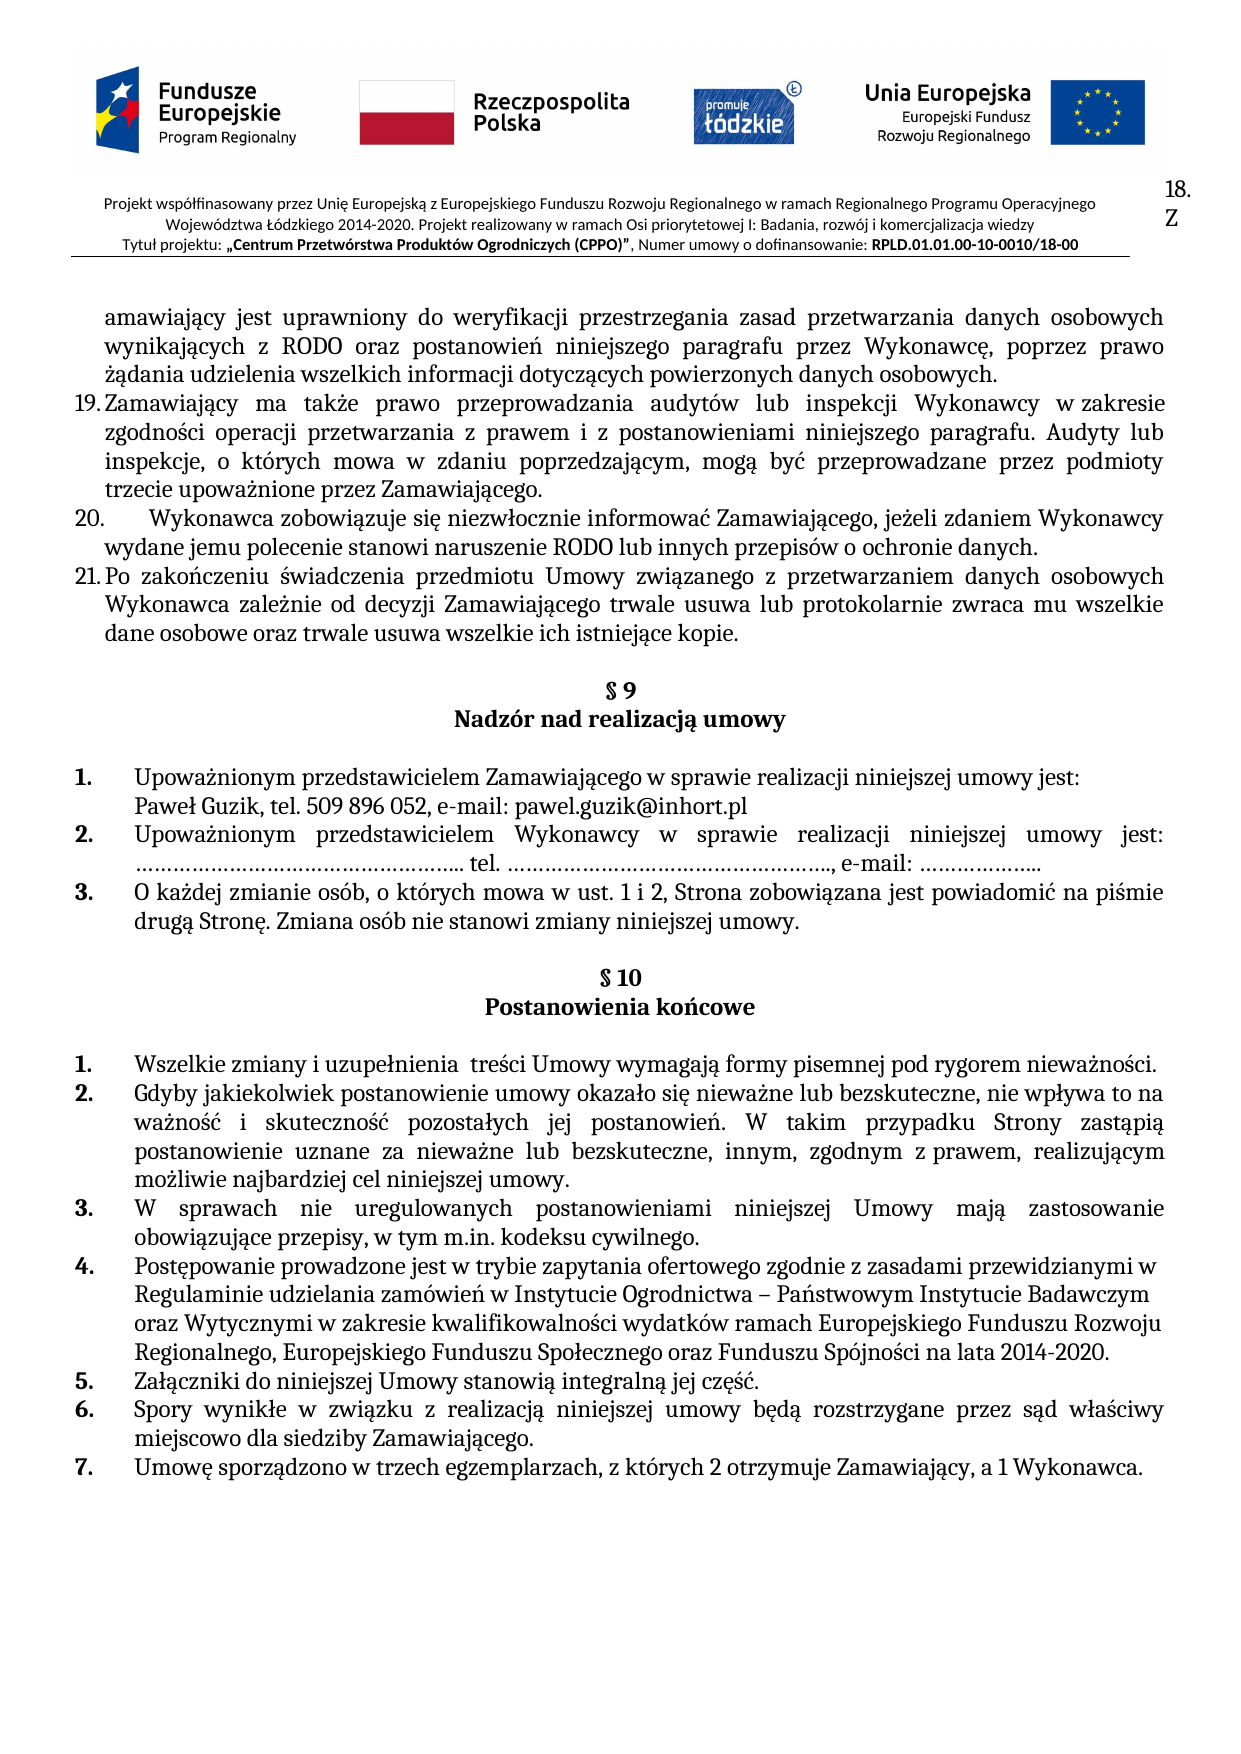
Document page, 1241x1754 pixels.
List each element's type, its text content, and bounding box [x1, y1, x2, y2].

list Wykonawca zobowiązuje się niezwłocznie informować Zamawiającego, jeżeli zdaniem Wykonawcy wydane jemu polecenie stanowi naruszenie RODO lub innych przepisów o ochronie danych. [75, 504, 1165, 562]
list Upoważnionym przedstawicielem Zamawiającego w sprawie realizacji niniejszej umowy jest: [75, 763, 1165, 792]
list Załączniki do niniejszej Umowy stanowią integralną jej część. [75, 1367, 1165, 1395]
list Gdyby jakiekolwiek postanowienie umowy okazało się nieważne lub bezskuteczne, nie wpływa to na ważność i skuteczność pozostałych jej postanowień. W takim przypadku Strony zastąpią postanowienie uznane za nieważne lub bezskuteczne, innym, zgodnym z prawem, realizującym możliwie najbardziej cel niniejszej umowy. [75, 1079, 1165, 1194]
text Nadzór nad realizacją umowy [75, 705, 1165, 734]
list § 9 [75, 677, 1165, 705]
list § 10 [75, 964, 1165, 993]
list Postanowienia końcowe [75, 993, 1165, 1022]
list Po zakończeniu świadczenia przedmiotu Umowy związanego z przetwarzaniem danych osobowych Wykonawca zależnie od decyzji Zamawiającego trwale usuwa lub protokolarnie zwraca mu wszelkie dane osobowe oraz trwale usuwa wszelkie ich istniejące kopie. [75, 562, 1165, 648]
list Postępowanie prowadzone jest w trybie zapytania ofertowego zgodnie z zasadami przewidzianymi w Regulaminie udzielania zamówień w Instytucie Ogrodnictwa – Państwowym Instytucie Badawczym oraz Wytycznymi w zakresie kwalifikowalności wydatków ramach Europejskiego Funduszu Rozwoju Regionalnego, Europejskiego Funduszu Społecznego oraz Funduszu Spójności na lata 2014-2020. [75, 1252, 1165, 1367]
list Zamawiający jest uprawniony do weryfikacji przestrzegania zasad przetwarzania danych osobowych wynikających z RODO oraz postanowień niniejszego paragrafu przez Wykonawcę, poprzez prawo żądania udzielenia wszelkich informacji dotyczących powierzonych danych osobowych. [75, 175, 1165, 389]
list Wszelkie zmiany i uzupełnienia treści Umowy wymagają formy pisemnej pod rygorem nieważności. [75, 1050, 1165, 1079]
list Spory wynikłe w związku z realizacją niniejszej umowy będą rozstrzygane przez sąd właściwy miejscowo dla siedziby Zamawiającego. [75, 1395, 1165, 1453]
list Umowę sporządzono w trzech egzemplarzach, z których 2 otrzymuje Zamawiający, a 1 Wykonawca. [75, 1453, 1165, 1482]
list Upoważnionym przedstawicielem Wykonawcy w sprawie realizacji niniejszej umowy jest: …………………………………………….. tel. ……………………………………………., e-mail: ……………….. [75, 820, 1165, 878]
picture [75, 44, 1166, 175]
list O każdej zmianie osób, o których mowa w ust. 1 i 2, Strona zobowiązana jest powiadomić na piśmie drugą Stronę. Zmiana osób nie stanowi zmiany niniejszej umowy. [75, 878, 1165, 935]
list Paweł Guzik, tel. 509 896 052, e-mail: pawel.guzik@inhort.pl [134, 792, 1165, 820]
list Zamawiający ma także prawo przeprowadzania audytów lub inspekcji Wykonawcy w zakresie zgodności operacji przetwarzania z prawem i z postanowieniami niniejszego paragrafu. Audyty lub inspekcje, o których mowa w zdaniu poprzedzającym, mogą być przeprowadzane przez podmioty trzecie upoważnione przez Zamawiającego. [75, 389, 1165, 504]
list W sprawach nie uregulowanych postanowieniami niniejszej Umowy mają zastosowanie obowiązujące przepisy, w tym m.in. kodeksu cywilnego. [75, 1194, 1165, 1252]
